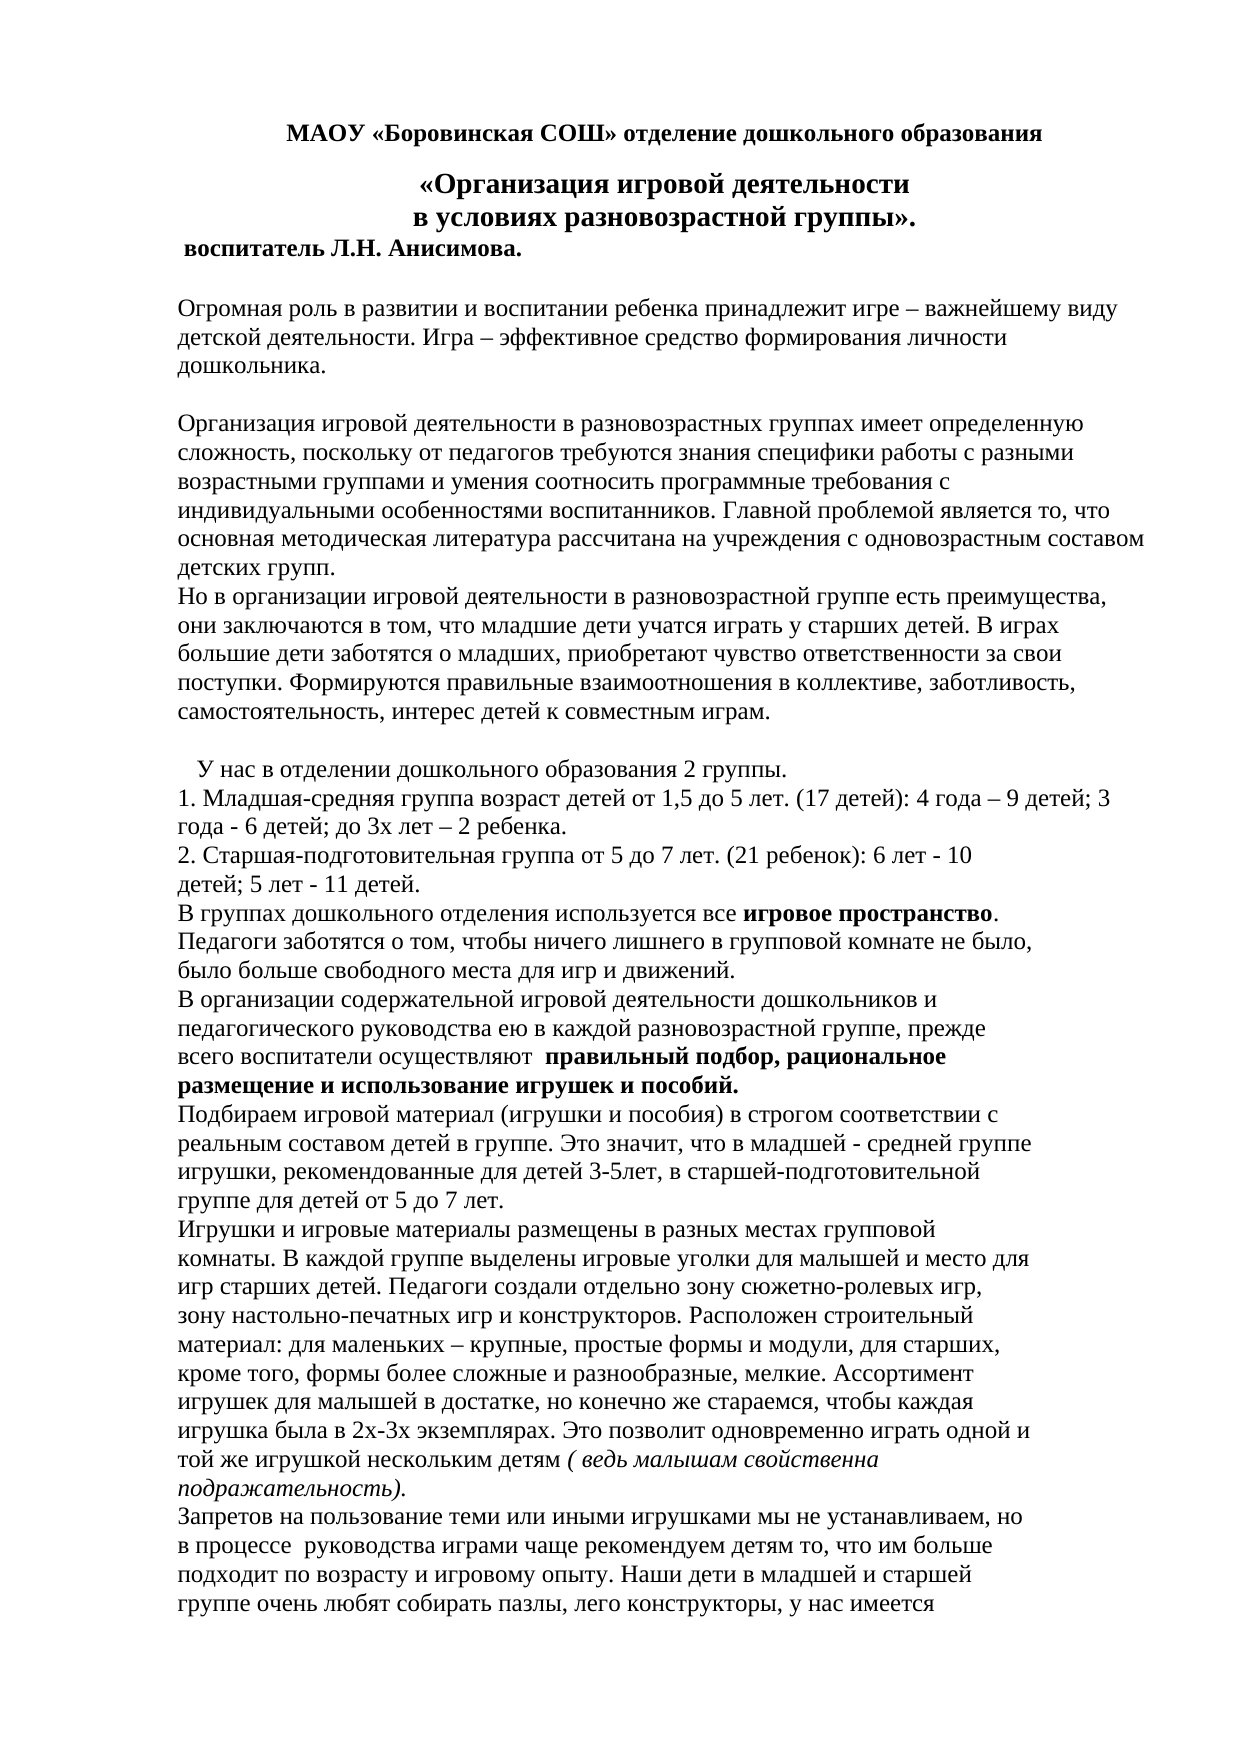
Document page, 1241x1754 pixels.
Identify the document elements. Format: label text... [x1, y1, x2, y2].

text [177, 840, 1033, 1616]
text Огромная роль в развитии и воспитании ребенка принадлежит игре – важнейшему виду детской деятельности. Игра – эффективное средство формирования личности дошкольника. [177, 293, 1152, 379]
text У нас в отделении дошкольного образования 2 группы. [177, 754, 1152, 783]
text в условиях разновозрастной группы». [177, 199, 1152, 233]
text 1. Младшая-средняя группа возраст детей от 1,5 до 5 лет. (17 детей): 4 года – 9 детей; 3 года - 6 детей; до 3х лет – 2 ребенка. [177, 783, 1152, 840]
text «Организация игровой деятельности [177, 166, 1152, 199]
text Организация игровой деятельности в разновозрастных группах имеет определенную сложность, поскольку от педагогов требуются знания специфики работы с разными возрастными группами и умения соотносить программные требования с индивидуальными особенностями воспитанников. Главной проблемой является то, что основная методическая литература рассчитана на учреждения с одновозрастным составом детских групп. Но в организации игровой деятельности в разновозрастной группе есть преимущества, они заключаются в том, что младшие дети учатся играть у старших детей. В играх большие дети заботятся о младших, приобретают чувство ответственности за свои поступки. Формируются правильные взаимоотношения в коллективе, заботливость, самостоятельность, интерес детей к совместным играм. [177, 408, 1152, 725]
text воспитатель Л.Н. Анисимова. [177, 233, 1152, 262]
text МАОУ «Боровинская СОШ» отделение дошкольного образования [177, 118, 1152, 147]
